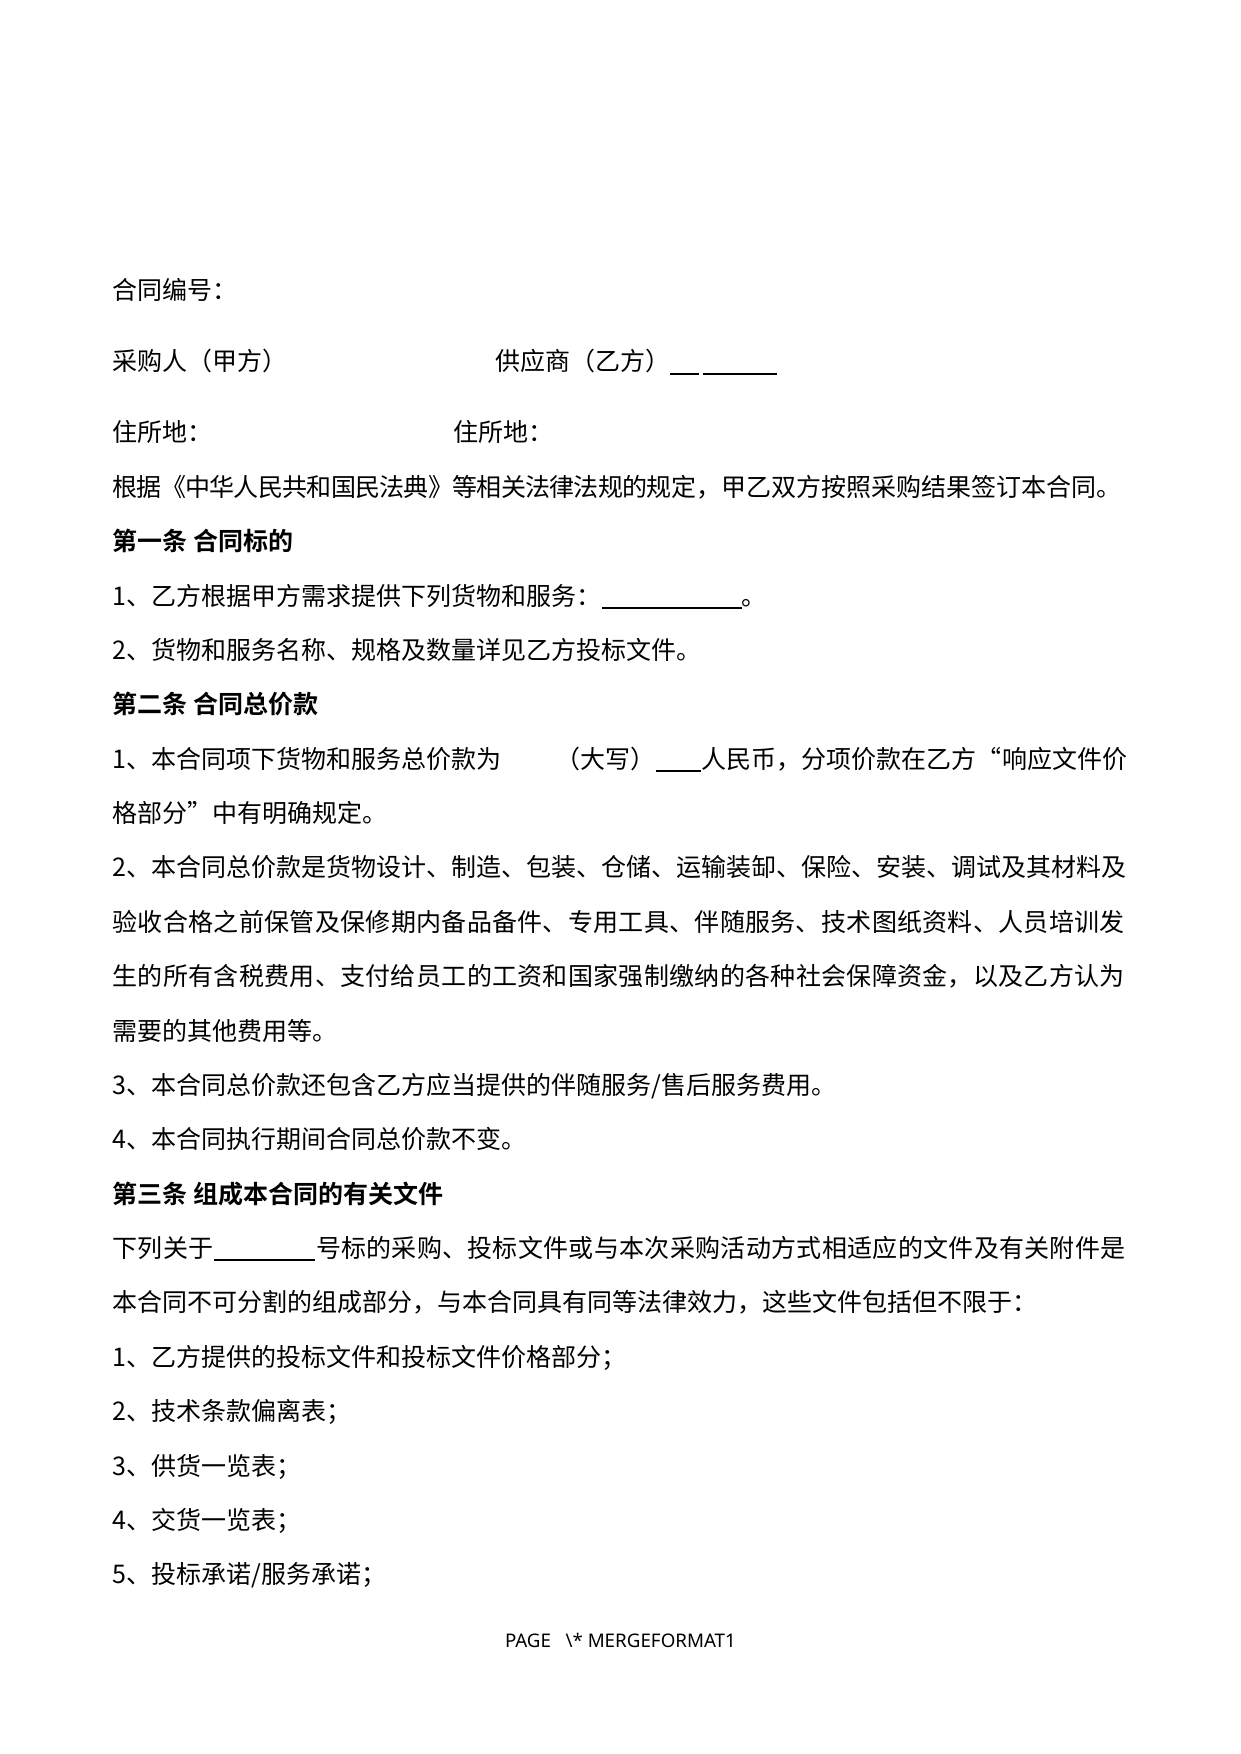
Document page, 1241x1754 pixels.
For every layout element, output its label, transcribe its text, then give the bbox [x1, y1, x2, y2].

text 第二条 合同总价款 [112, 685, 1128, 721]
text 下列关于 号标的采购、投标文件或与本次采购活动方式相适应的文件及有关附件是本合同不可分割的组成部分，与本合同具有同等法律效力，这些文件包括但不限于： [112, 1228, 1128, 1319]
text 2、技术条款偏离表； [112, 1392, 1128, 1428]
text 根据《中华人民共和国民法典》等相关法律法规的规定，甲乙双方按照采购结果签订本合同。 [112, 467, 1128, 503]
text 合同编号： [112, 271, 1128, 307]
text 3、供货一览表； [112, 1446, 1128, 1482]
text 1、本合同项下货物和服务总价款为 （大写） 人民币，分项价款在乙方“响应文件价格部分”中有明确规定。 [112, 739, 1128, 830]
text 2、本合同总价款是货物设计、制造、包装、仓储、运输装缷、保险、安装、调试及其材料及验收合格之前保管及保修期内备品备件、专用工具、伴随服务、技术图纸资料、人员培训发生的所有含税费用、支付给员工的工资和国家强制缴纳的各种社会保障资金，以及乙方认为需要的其他费用等。 [112, 848, 1128, 1047]
text 采购人（甲方） 供应商（乙方） [112, 342, 1128, 378]
text 住所地： 住所地： [112, 413, 1128, 449]
text 1、乙方根据甲方需求提供下列货物和服务： 。 [112, 576, 1128, 612]
text 第三条 组成本合同的有关文件 [112, 1174, 1128, 1210]
text 1、乙方提供的投标文件和投标文件价格部分； [112, 1337, 1128, 1373]
text 第一条 合同标的 [112, 522, 1128, 558]
text 4、本合同执行期间合同总价款不变。 [112, 1120, 1128, 1156]
text 2、货物和服务名称、规格及数量详见乙方投标文件。 [112, 630, 1128, 667]
text 4、交货一览表； [112, 1500, 1128, 1537]
text 5、投标承诺/服务承诺； [112, 1555, 1128, 1591]
text 3、本合同总价款还包含乙方应当提供的伴随服务/售后服务费用。 [112, 1065, 1128, 1102]
